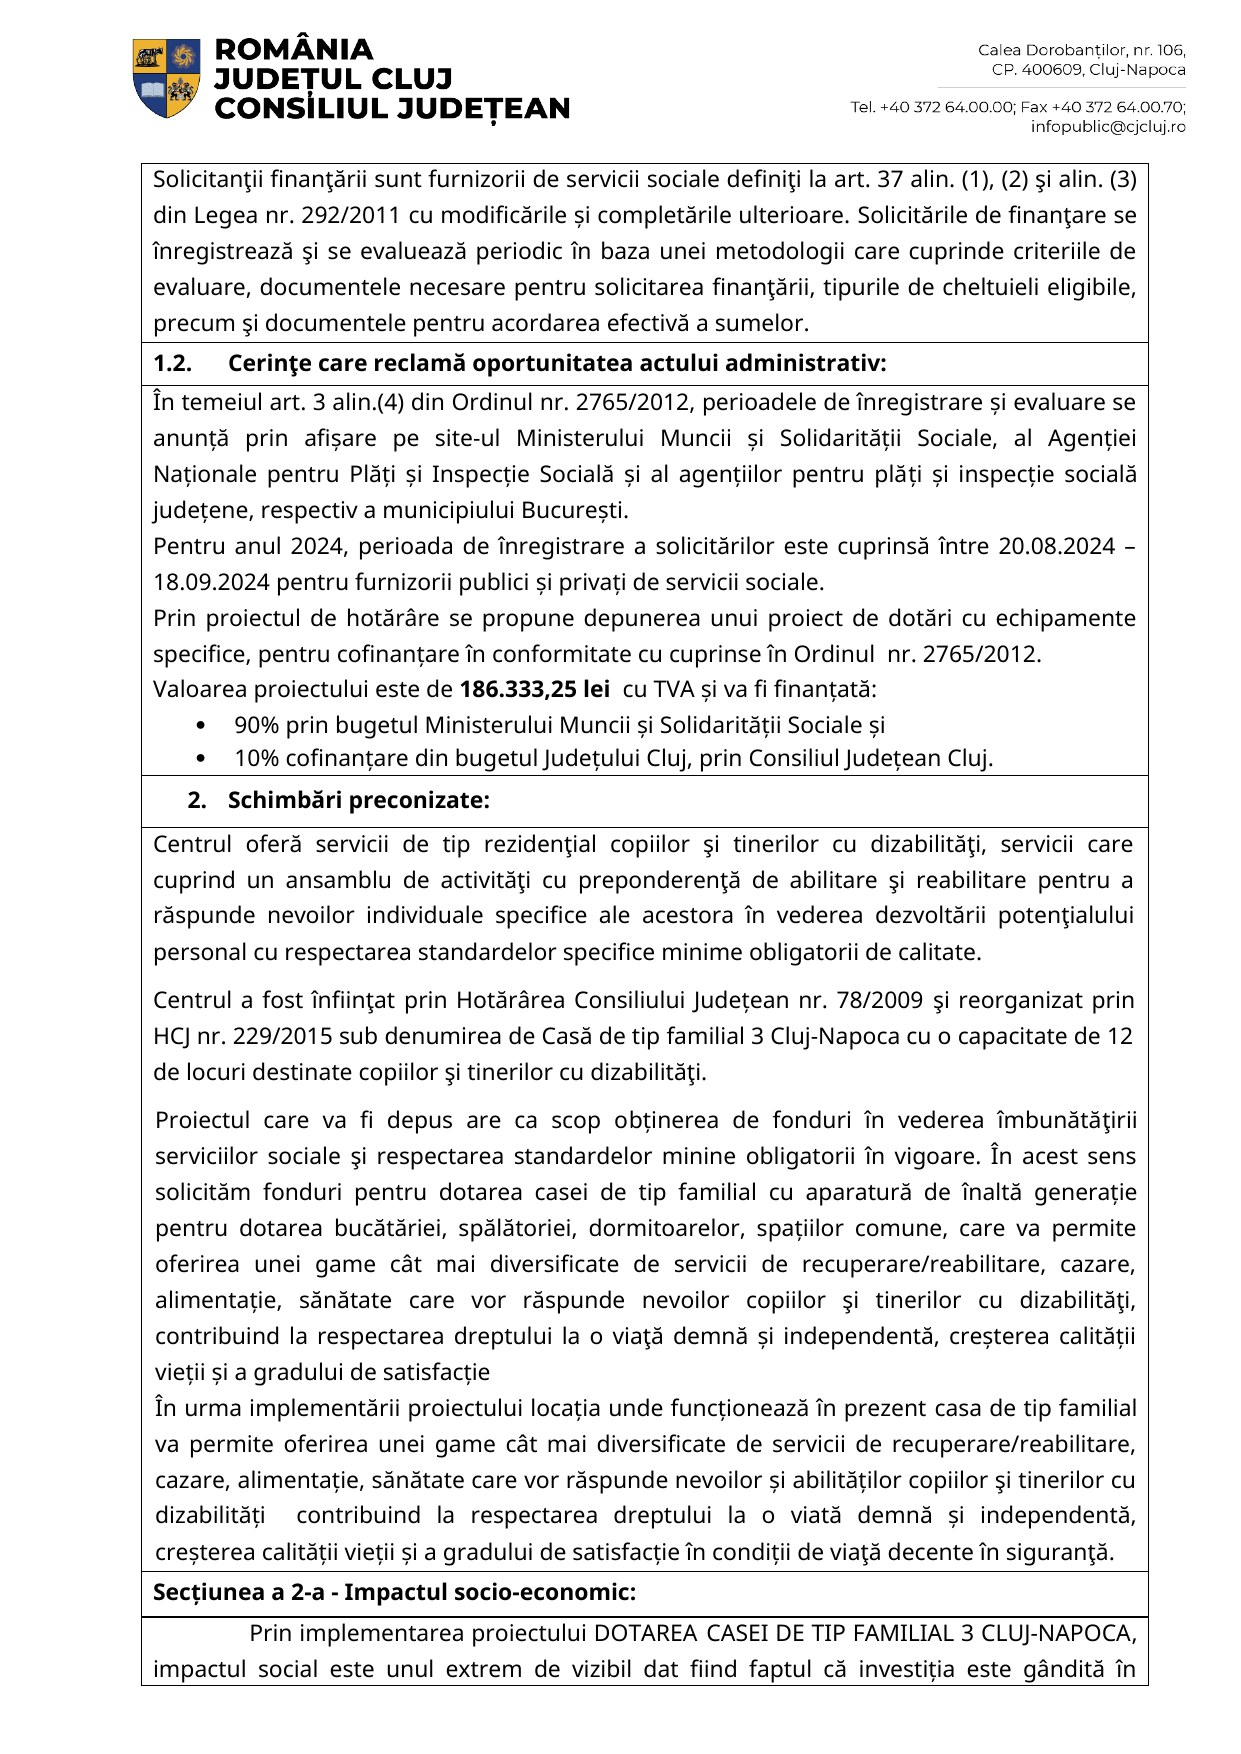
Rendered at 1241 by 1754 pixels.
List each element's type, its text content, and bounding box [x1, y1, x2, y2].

table_cell În temeiul art. 3 alin.(4) din Ordinul nr. 2765/2012, perioadele de înregistrare și evaluare se anunță prin afișare pe site-ul Ministerului Muncii și Solidarității Sociale, al Agenției Naționale pentru Plăți și Inspecție Socială și al agențiilor pentru plăţi şi inspecţie socială judeţene, respectiv a municipiului Bucureşti. Pentru anul 2024, perioada de înregistrare a solicitărilor este cuprinsă între 20.08.2024 – 18.09.2024 pentru furnizorii publici şi privați de servicii sociale. Prin proiectul de hotărâre se propune depunerea unui proiect de dotări cu echipamente specifice, pentru cofinanțare în conformitate cu cuprinse în Ordinul nr. 2765/2012. Valoarea proiectului este de 186.333,25 lei cu TVA și va fi finanțată: 90% prin bugetul Ministerului Muncii și Solidarității Sociale și 10% cofinanțare din bugetul Judeţului Cluj, prin Consiliul Județean Cluj. [142, 386, 1148, 775]
table_cell Cerinţe care reclamă oportunitatea actului administrativ: [142, 343, 1148, 385]
table_cell Centrul oferă servicii de tip rezidenţial copiilor şi tinerilor cu dizabilităţi, servicii care cuprind un ansamblu de activităţi cu preponderenţă de abilitare şi reabilitare pentru a răspunde nevoilor individuale specifice ale acestora în vederea dezvoltării potenţialului personal cu respectarea standardelor specifice minime obligatorii de calitate. Centrul a fost înfiinţat prin Hotărârea Consiliului Județean nr. 78/2009 şi reorganizat prin HCJ nr. 229/2015 sub denumirea de Casă de tip familial 3 Cluj-Napoca cu o capacitate de 12 de locuri destinate copiilor şi tinerilor cu dizabilităţi. Proiectul care va fi depus are ca scop obținerea de fonduri în vederea îmbunătăţirii serviciilor sociale şi respectarea standardelor minine obligatorii în vigoare. În acest sens solicităm fonduri pentru dotarea casei de tip familial cu aparatură de înaltă generație pentru dotarea bucătăriei, spălătoriei, dormitoarelor, spațiilor comune, care va permite oferirea unei game cât mai diversificate de servicii de recuperare/reabilitare, cazare, alimentație, sănătate care vor răspunde nevoilor copiilor şi tinerilor cu dizabilităţi, contribuind la respectarea dreptului la o viaţă demnă și independentă, creșterea calității vieții și a gradului de satisfacție În urma implementării proiectului locația unde funcționează în prezent casa de tip familial va permite oferirea unei game cât mai diversificate de servicii de recuperare/reabilitare, cazare, alimentație, sănătate care vor răspunde nevoilor și abilităților copiilor şi tinerilor cu dizabilități contribuind la respectarea dreptului la o viată demnă și independentă, creșterea calității vieții și a gradului de satisfacție în condiții de viaţă decente în siguranţă. [142, 828, 1148, 1571]
table_cell Secțiunea a 2-a - Impactul socio-economic: [142, 1572, 1148, 1616]
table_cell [142, 164, 1148, 342]
table_cell Schimbări preconizate: [142, 776, 1148, 827]
picture [132, 32, 570, 126]
picture [850, 42, 1186, 136]
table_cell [142, 1618, 1148, 1684]
